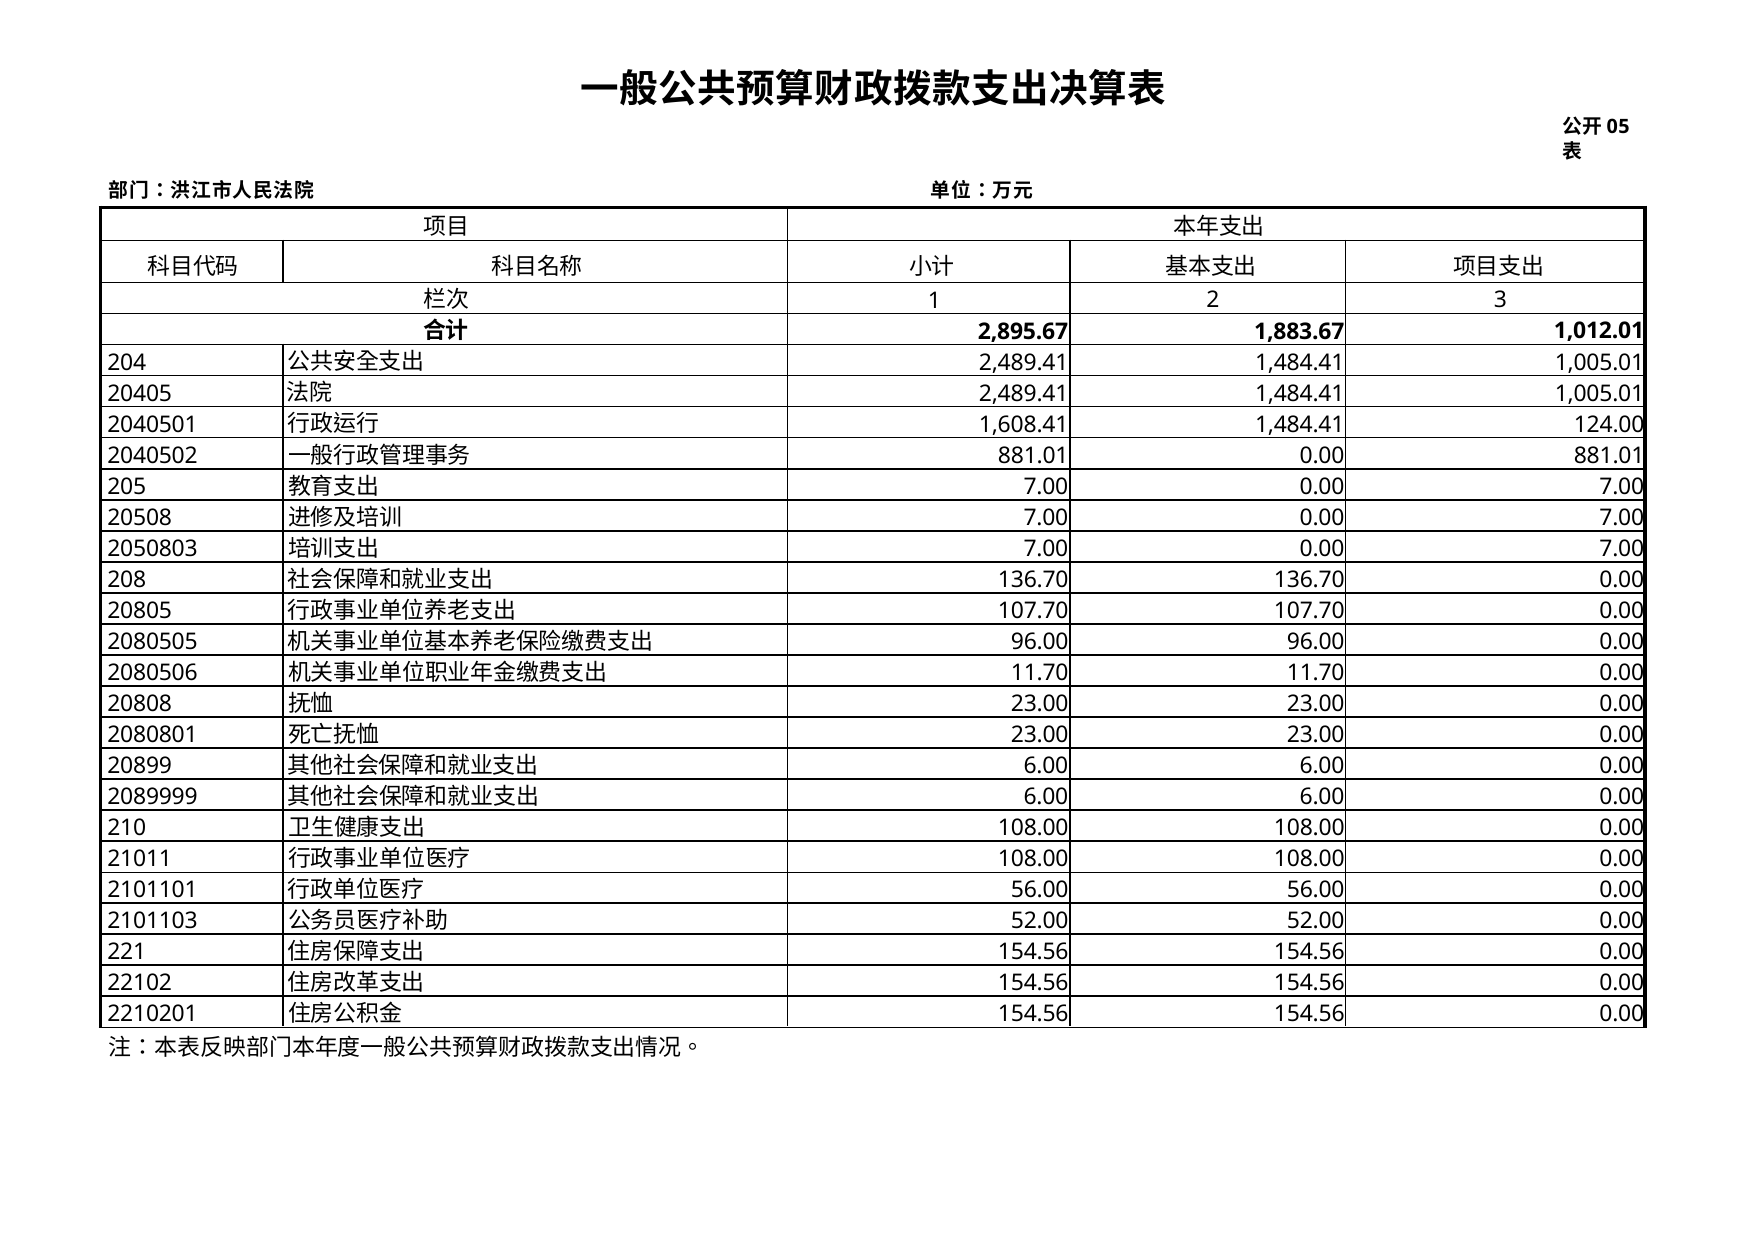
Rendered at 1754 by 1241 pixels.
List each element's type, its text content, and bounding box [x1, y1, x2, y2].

table_cell 抚恤 [284, 687, 787, 716]
table_cell 7.00 [788, 532, 1069, 561]
table_cell 一般行政管理事务 [284, 438, 787, 468]
table_cell 2210201 [102, 997, 282, 1026]
table_cell 108.00 [788, 842, 1069, 871]
table_cell 6.00 [788, 780, 1069, 809]
table_cell 1,484.41 [1071, 345, 1345, 374]
table_cell 210 [102, 811, 282, 840]
table_cell 进修及培训 [284, 501, 787, 530]
table_cell 3 [1346, 283, 1643, 312]
text 一般公共预算财政拨款支出决算表 [580, 64, 1649, 113]
table_cell 机关事业单位职业年金缴费支出 [284, 656, 787, 685]
table_cell 154.56 [788, 997, 1069, 1026]
table_cell 小计 [788, 241, 1069, 281]
table_cell 108.00 [1071, 811, 1345, 840]
table_cell 23.00 [788, 687, 1069, 716]
table_cell 2080505 [102, 625, 282, 654]
table_cell 0.00 [1346, 625, 1643, 654]
table_cell 107.70 [1071, 594, 1345, 623]
table_cell 0.00 [1346, 935, 1643, 964]
table_cell 2,489.41 [788, 345, 1069, 374]
table_cell 23.00 [788, 718, 1069, 747]
table_cell 1,005.01 [1346, 345, 1643, 374]
table_cell 2089999 [102, 780, 282, 809]
table_cell 2 [1071, 283, 1345, 312]
table_cell 96.00 [788, 625, 1069, 654]
table_cell 0.00 [1346, 997, 1643, 1026]
table_cell 合计 [102, 314, 787, 343]
table_cell 0.00 [1071, 470, 1345, 499]
table_cell 0.00 [1346, 966, 1643, 995]
table_cell 7.00 [1346, 532, 1643, 561]
table_cell 2101103 [102, 904, 282, 933]
table_cell 154.56 [1071, 966, 1345, 995]
table_cell 公共安全支出 [284, 345, 787, 374]
table_cell 死亡抚恤 [284, 718, 787, 747]
table_cell 6.00 [1071, 749, 1345, 778]
table_cell 2080506 [102, 656, 282, 685]
table_cell 881.01 [1346, 438, 1643, 468]
table_cell 136.70 [788, 563, 1069, 592]
table_cell 1,012.01 [1346, 314, 1643, 343]
table_cell 社会保障和就业支出 [284, 563, 787, 592]
table_cell 0.00 [1346, 904, 1643, 933]
table_cell 7.00 [788, 470, 1069, 499]
table_cell 20808 [102, 687, 282, 716]
text 注：本表反映部门本年度一般公共预算财政拨款支出情况。 [108, 1033, 1649, 1061]
table_cell 0.00 [1346, 718, 1643, 747]
table_header 项目 [102, 209, 787, 239]
table_cell 96.00 [1071, 625, 1345, 654]
table_cell 56.00 [788, 873, 1069, 902]
table_cell 科目名称 [284, 241, 787, 281]
table_cell 栏次 [102, 283, 787, 312]
table_cell 2101101 [102, 873, 282, 902]
table_cell 行政运行 [284, 407, 787, 437]
table_cell 0.00 [1346, 842, 1643, 871]
table_cell 136.70 [1071, 563, 1345, 592]
table_cell 881.01 [788, 438, 1069, 468]
table_cell 1,484.41 [1071, 407, 1345, 437]
table_cell 住房公积金 [284, 997, 787, 1026]
table_cell 208 [102, 563, 282, 592]
table_cell 6.00 [1071, 780, 1345, 809]
table_cell 21011 [102, 842, 282, 871]
table_cell 108.00 [788, 811, 1069, 840]
table_cell 1,883.67 [1071, 314, 1345, 343]
table_cell 52.00 [1071, 904, 1345, 933]
table_cell 2080801 [102, 718, 282, 747]
table_cell 1,484.41 [1071, 376, 1345, 406]
table_cell 住房保障支出 [284, 935, 787, 964]
table_cell 培训支出 [284, 532, 787, 561]
table_cell 7.00 [1346, 470, 1643, 499]
table_cell 其他社会保障和就业支出 [284, 749, 787, 778]
table_cell 机关事业单位基本养老保险缴费支出 [284, 625, 787, 654]
table_cell 107.70 [788, 594, 1069, 623]
table_cell 20405 [102, 376, 282, 406]
table_cell 154.56 [1071, 997, 1345, 1026]
table_cell 20508 [102, 501, 282, 530]
table_cell 1 [788, 283, 1069, 312]
table_cell 7.00 [788, 501, 1069, 530]
table_cell 项目支出 [1346, 241, 1643, 281]
table_cell 教育支出 [284, 470, 787, 499]
table_cell 行政事业单位养老支出 [284, 594, 787, 623]
table_cell 2050803 [102, 532, 282, 561]
table_cell 基本支出 [1071, 241, 1345, 281]
table_cell 0.00 [1071, 532, 1345, 561]
table_cell 其他社会保障和就业支出 [284, 780, 787, 809]
table_cell 行政单位医疗 [284, 873, 787, 902]
table_cell 0.00 [1071, 501, 1345, 530]
table_cell 11.70 [1071, 656, 1345, 685]
table_cell 154.56 [788, 966, 1069, 995]
table_cell 23.00 [1071, 687, 1345, 716]
table_cell 20805 [102, 594, 282, 623]
table_cell 科目代码 [102, 241, 282, 281]
table_cell 行政事业单位医疗 [284, 842, 787, 871]
table_cell 住房改革支出 [284, 966, 787, 995]
table_cell 0.00 [1346, 873, 1643, 902]
table_cell 108.00 [1071, 842, 1345, 871]
table_cell 2040502 [102, 438, 282, 468]
text 部门：洪江市人民法院 单位：万元 [109, 176, 1649, 203]
table_cell 6.00 [788, 749, 1069, 778]
table_cell 卫生健康支出 [284, 811, 787, 840]
table_cell 1,608.41 [788, 407, 1069, 437]
table_cell 2040501 [102, 407, 282, 437]
table_cell 56.00 [1071, 873, 1345, 902]
table_header 本年支出 [788, 209, 1643, 239]
table_cell 221 [102, 935, 282, 964]
table_cell 0.00 [1346, 780, 1643, 809]
table_cell 22102 [102, 966, 282, 995]
table_cell 205 [102, 470, 282, 499]
table_cell 0.00 [1346, 563, 1643, 592]
table_cell 154.56 [788, 935, 1069, 964]
text 公开05表 [1562, 113, 1649, 164]
table_cell 2,489.41 [788, 376, 1069, 406]
table_cell 公务员医疗补助 [284, 904, 787, 933]
table_cell 2,895.67 [788, 314, 1069, 343]
table_cell 0.00 [1346, 687, 1643, 716]
table_cell 0.00 [1346, 594, 1643, 623]
table_cell 0.00 [1071, 438, 1345, 468]
table_cell 124.00 [1346, 407, 1643, 437]
table_cell 154.56 [1071, 935, 1345, 964]
table_cell 11.70 [788, 656, 1069, 685]
table_cell 52.00 [788, 904, 1069, 933]
table_cell 7.00 [1346, 501, 1643, 530]
table_cell 1,005.01 [1346, 376, 1643, 406]
table_cell 20899 [102, 749, 282, 778]
table_cell 204 [102, 345, 282, 374]
table_cell 23.00 [1071, 718, 1345, 747]
table_cell 0.00 [1346, 811, 1643, 840]
table_cell 0.00 [1346, 656, 1643, 685]
table_cell 法院 [284, 376, 787, 406]
table_cell 0.00 [1346, 749, 1643, 778]
